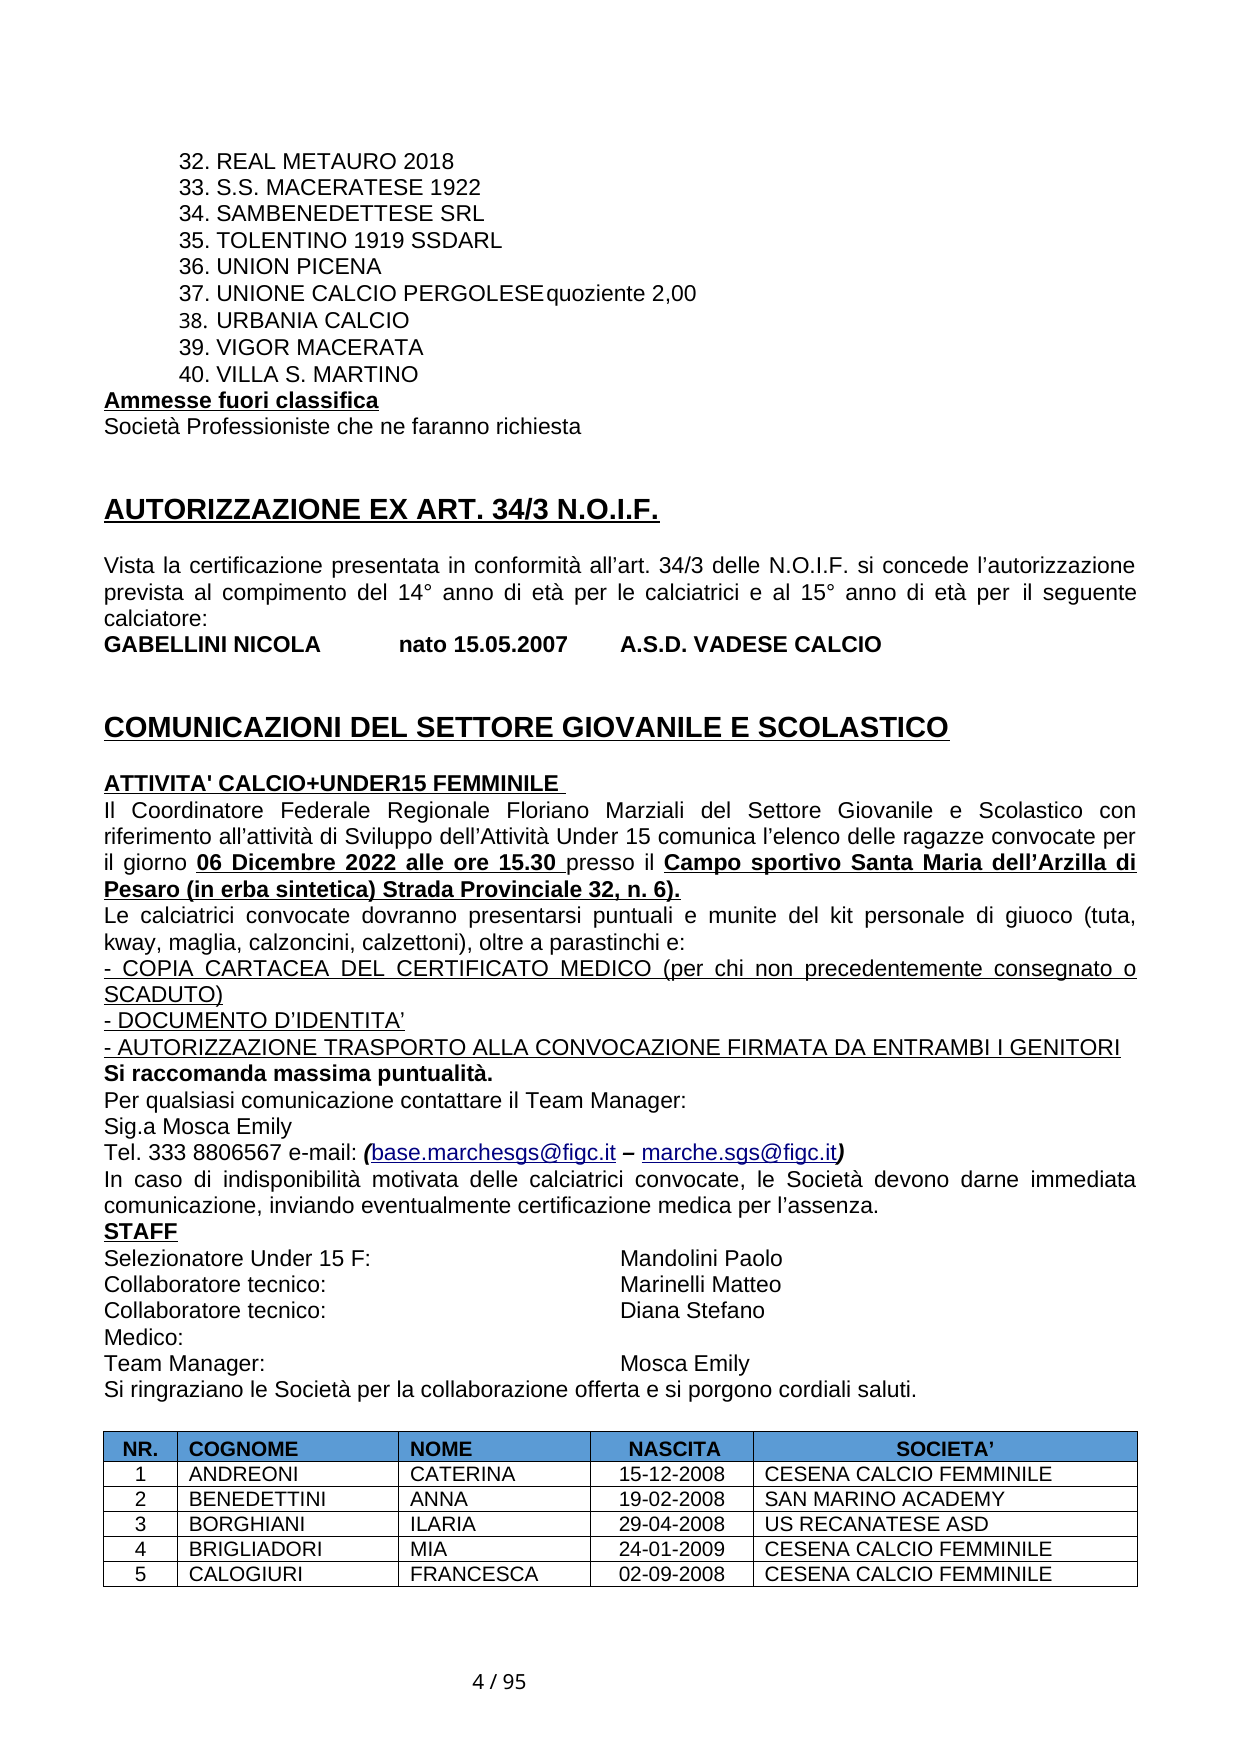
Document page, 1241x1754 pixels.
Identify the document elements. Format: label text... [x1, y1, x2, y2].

table_cell BRIGLIADORI [178, 1537, 398, 1561]
text Ammesse fuori classifica [103, 387, 1137, 413]
list REAL METAURO 2018 [178, 148, 1137, 174]
list S.S. MACERATESE 1922 [178, 174, 1137, 200]
list VIGOR MACERATA [178, 334, 1137, 361]
table_cell 15-12-2008 [591, 1462, 753, 1486]
text Team Manager: Mosca Emily [103, 1350, 1137, 1376]
text Vista la certificazione presentata in conformità all’art. 34/3 delle N.O.I.F. si concede l’autorizzazione prevista al compimento del 14° anno di età per le calciatrici e al 15° anno di età per il seguente calciatore: [103, 552, 1137, 631]
list TOLENTINO 1919 SSDARL [178, 227, 1137, 253]
text COMUNICAZIONI DEL SETTORE GIOVANILE E SCOLASTICO [103, 710, 1137, 744]
table_cell ANNA [399, 1487, 590, 1511]
table_cell 5 [104, 1562, 177, 1586]
list SAMBENEDETTESE SRL [178, 200, 1137, 227]
text - DOCUMENTO D’IDENTITA’ [103, 1007, 1137, 1034]
table_cell 19-02-2008 [591, 1487, 753, 1511]
table_header NASCITA [591, 1432, 753, 1461]
text GABELLINI NICOLA nato 15.05.2007 A.S.D. VADESE CALCIO [103, 631, 1137, 658]
text - COPIA CARTACEA DEL CERTIFICATO MEDICO (per chi non precedentemente consegnato o SCADUTO) [103, 955, 1137, 978]
text Società Professioniste che ne faranno richiesta [103, 413, 1137, 440]
table_cell 3 [104, 1512, 177, 1536]
text Medico: [103, 1324, 1137, 1350]
table_cell CATERINA [399, 1462, 590, 1486]
text STAFF [103, 1218, 1137, 1245]
text In caso di indisponibilità motivata delle calciatrici convocate, le Società devono darne immediata comunicazione, inviando eventualmente certificazione medica per l’assenza. [103, 1166, 1137, 1218]
table_header SOCIETA’ [754, 1432, 1137, 1461]
table_cell 2 [104, 1487, 177, 1511]
table_cell 1 [104, 1462, 177, 1486]
table_cell SAN MARINO ACADEMY [754, 1487, 1137, 1511]
text Il Coordinatore Federale Regionale Floriano Marziali del Settore Giovanile e Scolastico con riferimento all’attività di Sviluppo dell’Attività Under 15 comunica l’elenco delle ragazze convocate per il giorno 06 Dicembre 2022 alle ore 15.30 presso il Campo sportivo Santa Maria dell’Arzilla di Pesaro (in erba sintetica) Strada Provinciale 32, n. 6). [103, 797, 1137, 902]
table_cell ILARIA [399, 1512, 590, 1536]
table_cell CALOGIURI [178, 1562, 398, 1586]
table_header NR. [104, 1432, 177, 1461]
list UNION PICENA [178, 253, 1137, 279]
text AUTORIZZAZIONE EX ART. 34/3 N.O.I.F. [103, 492, 1137, 526]
table_cell BENEDETTINI [178, 1487, 398, 1511]
text Le calciatrici convocate dovranno presentarsi puntuali e munite del kit personale di giuoco (tuta, kway, maglia, calzoncini, calzettoni), oltre a parastinchi e: [103, 902, 1137, 955]
table_cell 24-01-2009 [591, 1537, 753, 1561]
table_cell CESENA CALCIO FEMMINILE [754, 1462, 1137, 1486]
text Sig.a Mosca Emily [103, 1113, 1137, 1139]
text - COPIA CARTACEA DEL CERTIFICATO MEDICO (per chi non precedentemente consegnato o SCADUTO) [103, 979, 1137, 1007]
list UNIONE CALCIO PERGOLESE quoziente 2,00 [178, 279, 1137, 306]
table_cell 29-04-2008 [591, 1512, 753, 1536]
list URBANIA CALCIO [178, 306, 1137, 334]
text Collaboratore tecnico: Marinelli Matteo [103, 1271, 1137, 1297]
text ATTIVITA' CALCIO+UNDER15 FEMMINILE [103, 770, 1137, 797]
table_cell FRANCESCA [399, 1562, 590, 1586]
table_cell BORGHIANI [178, 1512, 398, 1536]
text Selezionatore Under 15 F: Mandolini Paolo [103, 1245, 1137, 1271]
text Collaboratore tecnico: Diana Stefano [103, 1297, 1137, 1324]
text - AUTORIZZAZIONE TRASPORTO ALLA CONVOCAZIONE FIRMATA DA ENTRAMBI I GENITORI [103, 1034, 1137, 1060]
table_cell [754, 1562, 1137, 1586]
table_cell CESENA CALCIO FEMMINILE [754, 1537, 1137, 1561]
text Si raccomanda massima puntualità. [103, 1060, 1137, 1087]
table_cell MIA [399, 1537, 590, 1561]
text Tel. 333 8806567 e-mail: (base.marchesgs@figc.it – marche.sgs@figc.it) [103, 1139, 1137, 1166]
table_cell 02-09-2008 [591, 1562, 753, 1586]
table_cell US RECANATESE ASD [754, 1512, 1137, 1536]
table_cell ANDREONI [178, 1462, 398, 1486]
table_cell 4 [104, 1537, 177, 1561]
table_header COGNOME [178, 1432, 398, 1461]
list VILLA S. MARTINO [178, 361, 1137, 387]
text Per qualsiasi comunicazione contattare il Team Manager: [103, 1087, 1137, 1113]
text Si ringraziano le Società per la collaborazione offerta e si porgono cordiali saluti. [103, 1376, 1137, 1403]
table_header NOME [399, 1432, 590, 1461]
